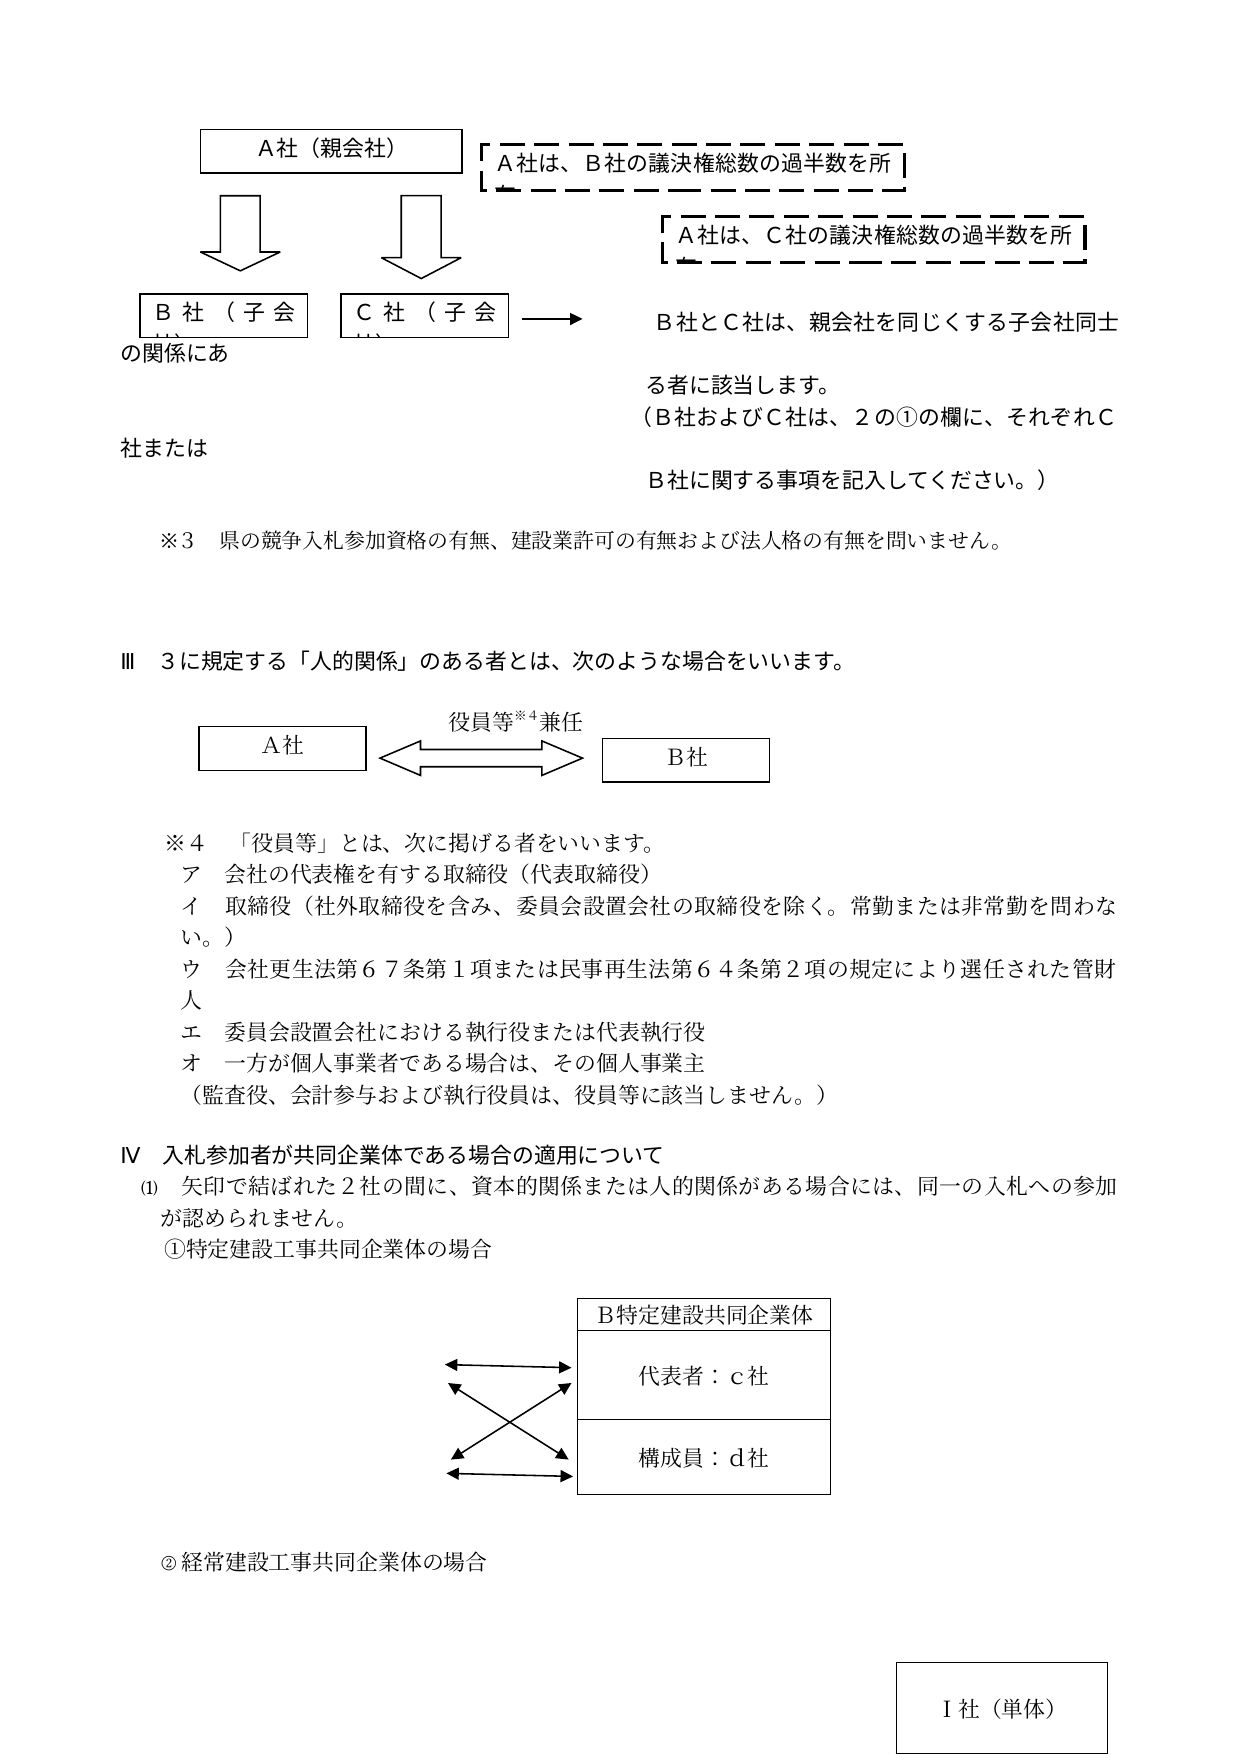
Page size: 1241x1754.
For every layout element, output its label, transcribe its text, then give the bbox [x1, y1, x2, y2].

text る者に該当します。 [120, 368, 1120, 399]
table_cell 代表者：ｃ社 [578, 1331, 830, 1419]
text ※４ 「役員等」とは、次に掲げる者をいいます。 [120, 826, 1120, 858]
text イ 取締役（社外取締役を含み、委員会設置会社の取締役を除く。常勤または非常勤を問わない。） [180, 889, 1120, 952]
text オ 一方が個人事業者である場合は、その個人事業主 [180, 1046, 1120, 1078]
text Ⅲ ３に規定する「人的関係」のある者とは、次のような場合をいいます。 [120, 644, 1120, 676]
text ※３ 県の競争入札参加資格の有無、建設業許可の有無および法人格の有無を問いません。 [160, 524, 1120, 554]
text ア 会社の代表権を有する取締役（代表取締役） [180, 858, 1120, 889]
table_header Ｂ特定建設共同企業体 [578, 1299, 830, 1330]
text ①特定建設工事共同企業体の場合 [120, 1233, 1120, 1264]
text エ 委員会設置会社における執行役または代表執行役 [180, 1015, 1120, 1046]
text Ｂ社とＣ社は、親会社を同じくする子会社同士の関係にあ [120, 304, 1120, 368]
text ウ 会社更生法第６７条第１項または民事再生法第６４条第２項の規定により選任された管財人 [180, 952, 1120, 1015]
text ⑴ 矢印で結ばれた２社の間に、資本的関係または人的関係がある場合には、同一の入札への参加が認められません。 [140, 1169, 1120, 1233]
text （監査役、会計参与および執行役員は、役員等に該当しません。） [120, 1078, 1120, 1109]
table_cell 構成員：ｄ社 [578, 1420, 830, 1494]
text Ⅳ 入札参加者が共同企業体である場合の適用について [120, 1138, 1120, 1169]
text （Ｂ社およびＣ社は、２の①の欄に、それぞれＣ社または [120, 399, 1120, 463]
text Ｂ社に関する事項を記入してください。） [120, 463, 1120, 494]
text 役員等※４兼任 [120, 705, 1120, 737]
table_header Ｉ社（単体） [897, 1663, 1107, 1753]
text ②経常建設工事共同企業体の場合 [120, 1545, 1120, 1577]
